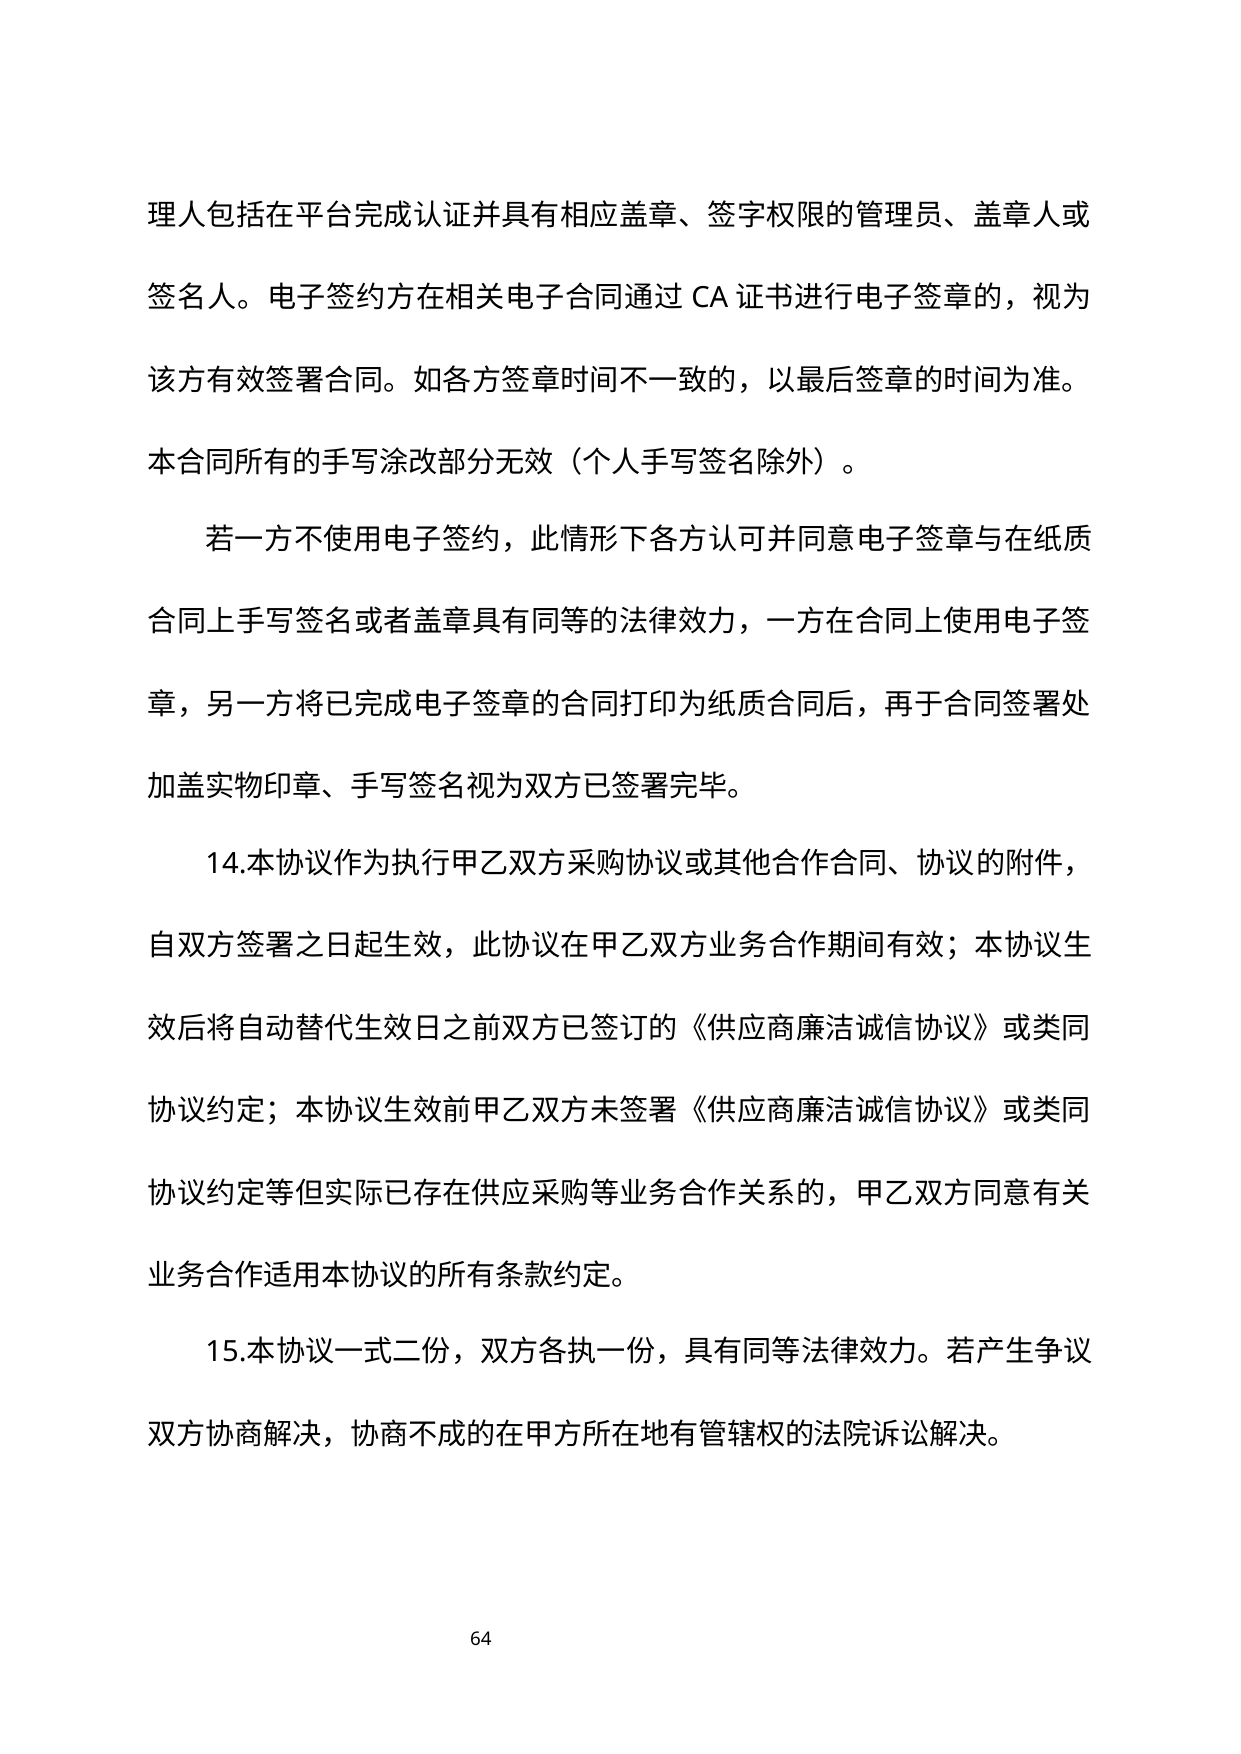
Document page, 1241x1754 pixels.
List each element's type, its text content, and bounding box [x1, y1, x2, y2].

list 14.本协议作为执行甲乙双方采购协议或其他合作合同、协议的附件，自双方签署之日起生效，此协议在甲乙双方业务合作期间有效；本协议生效后将自动替代生效日之前双方已签订的《供应商廉洁诚信协议》或类同协议约定；本协议生效前甲乙双方未签署《供应商廉洁诚信协议》或类同协议约定等但实际已存在供应采购等业务合作关系的，甲乙双方同意有关业务合作适用本协议的所有条款约定。 [148, 828, 1092, 1305]
list 若一方不使用电子签约，此情形下各方认可并同意电子签章与在纸质合同上手写签名或者盖章具有同等的法律效力，一方在合同上使用电子签章，另一方将已完成电子签章的合同打印为纸质合同后，再于合同签署处加盖实物印章、手写签名视为双方已签署完毕。 [148, 504, 1092, 817]
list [148, 180, 1092, 493]
list 15.本协议一式二份，双方各执一份，具有同等法律效力。若产生争议，双方协商解决，协商不成的在甲方所在地有管辖权的法院诉讼解决。 [148, 1317, 1092, 1464]
